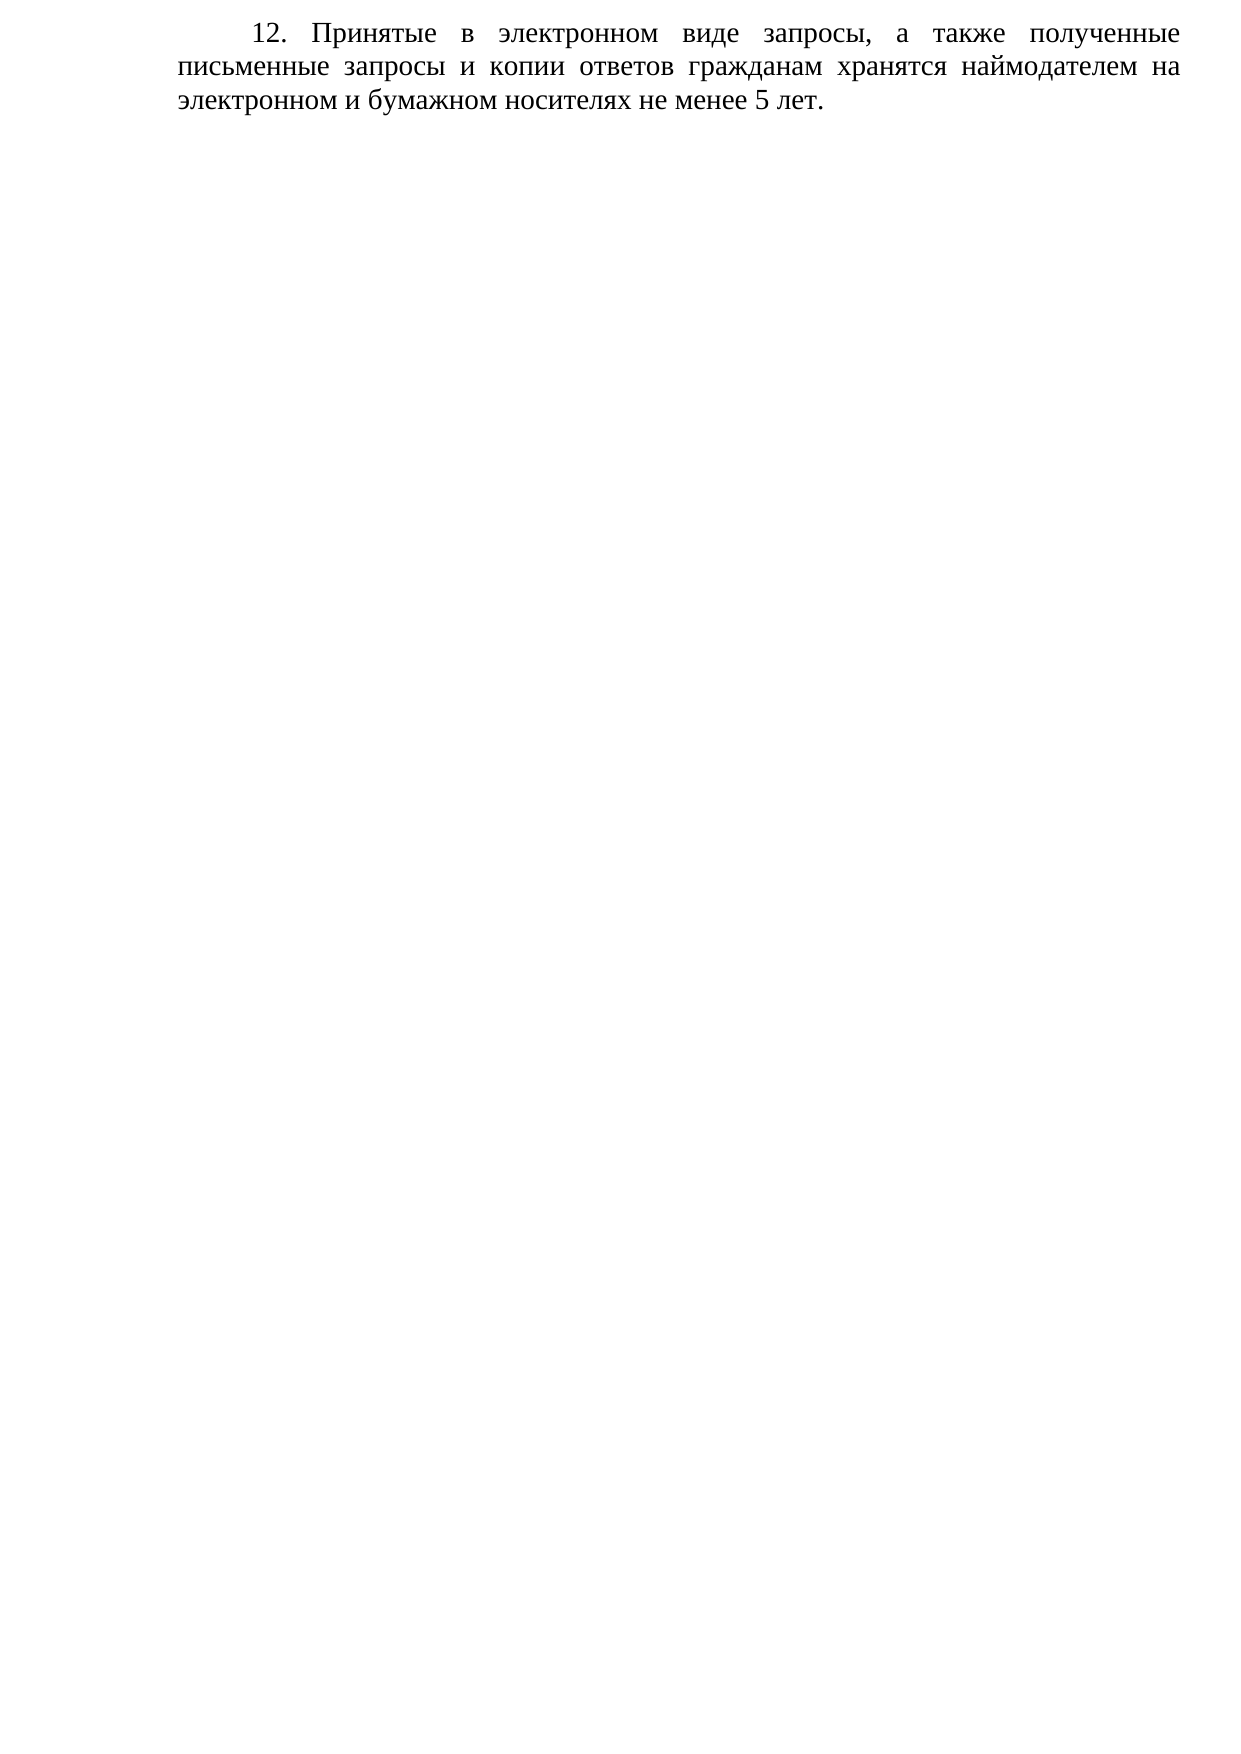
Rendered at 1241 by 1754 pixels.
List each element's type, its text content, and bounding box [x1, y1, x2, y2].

text 12. Принятые в электронном виде запросы, а также полученные письменные запросы и копии ответов гражданам хранятся наймодателем на электронном и бумажном носителях не менее 5 лет. [177, 15, 1181, 115]
